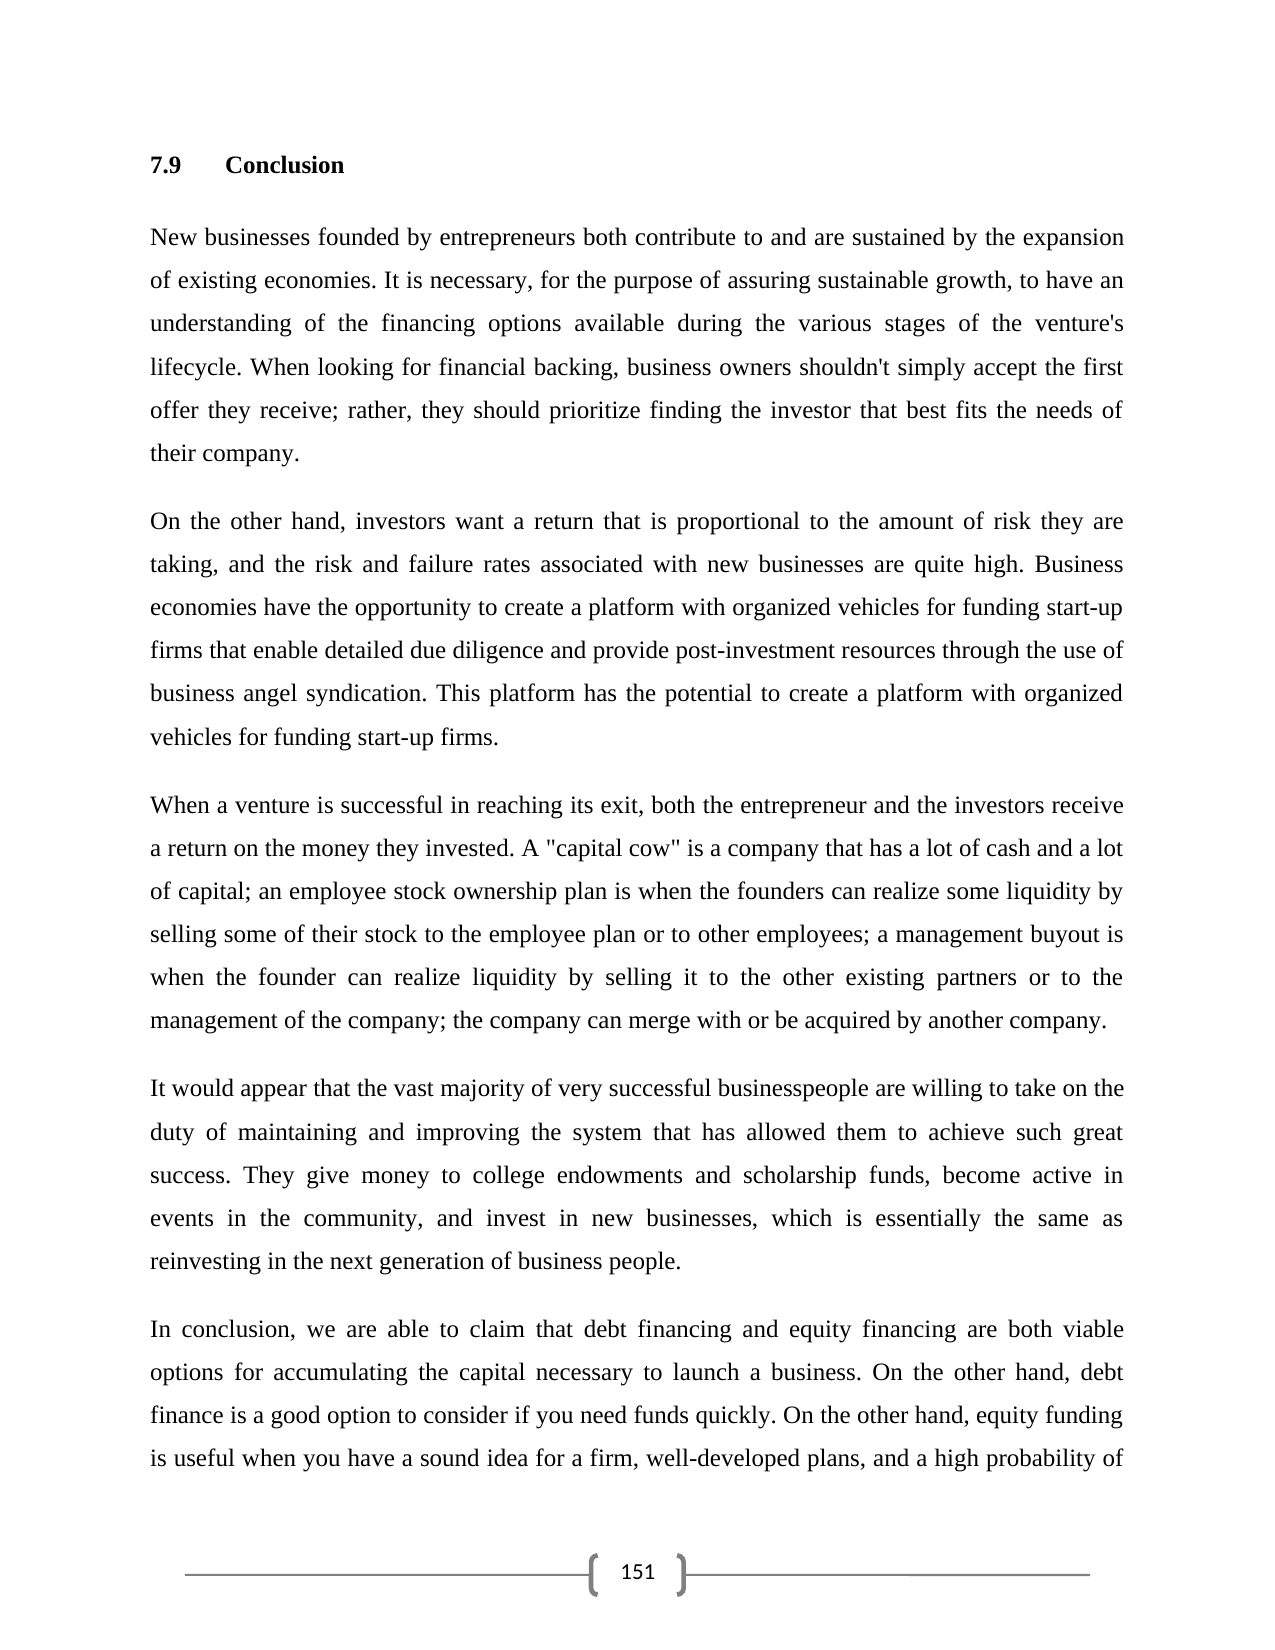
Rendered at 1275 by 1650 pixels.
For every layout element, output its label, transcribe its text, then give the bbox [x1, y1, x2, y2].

text It would appear that the vast majority of very successful businesspeople are willing to take on the duty of maintaining and improving the system that has allowed them to achieve such great success. They give money to college endowments and scholarship funds, become active in events in the community, and invest in new businesses, which is essentially the same as reinvesting in the next generation of business people. [150, 1073, 1125, 1275]
text 7.9 Conclusion [150, 150, 1125, 179]
text When a venture is successful in reaching its exit, both the entrepreneur and the investors receive a return on the money they invested. A "capital cow" is a company that has a lot of cash and a lot of capital; an employee stock ownership plan is when the founders can realize some liquidity by selling some of their stock to the employee plan or to other employees; a management buyout is when the founder can realize liquidity by selling it to the other existing partners or to the management of the company; the company can merge with or be acquired by another company. [150, 790, 1125, 1034]
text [150, 1314, 1125, 1472]
text New businesses founded by entrepreneurs both contribute to and are sustained by the expansion of existing economies. It is necessary, for the purpose of assuring sustainable growth, to have an understanding of the financing options available during the various stages of the venture's lifecycle. When looking for financial backing, business owners shouldn't simply accept the first offer they receive; rather, they should prioritize finding the investor that best fits the needs of their company. [150, 222, 1125, 467]
text On the other hand, investors want a return that is proportional to the amount of risk they are taking, and the risk and failure rates associated with new businesses are quite high. Business economies have the opportunity to create a platform with organized vehicles for funding start-up firms that enable detailed due diligence and provide post-investment resources through the use of business angel syndication. This platform has the potential to create a platform with organized vehicles for funding start-up firms. [150, 506, 1125, 750]
